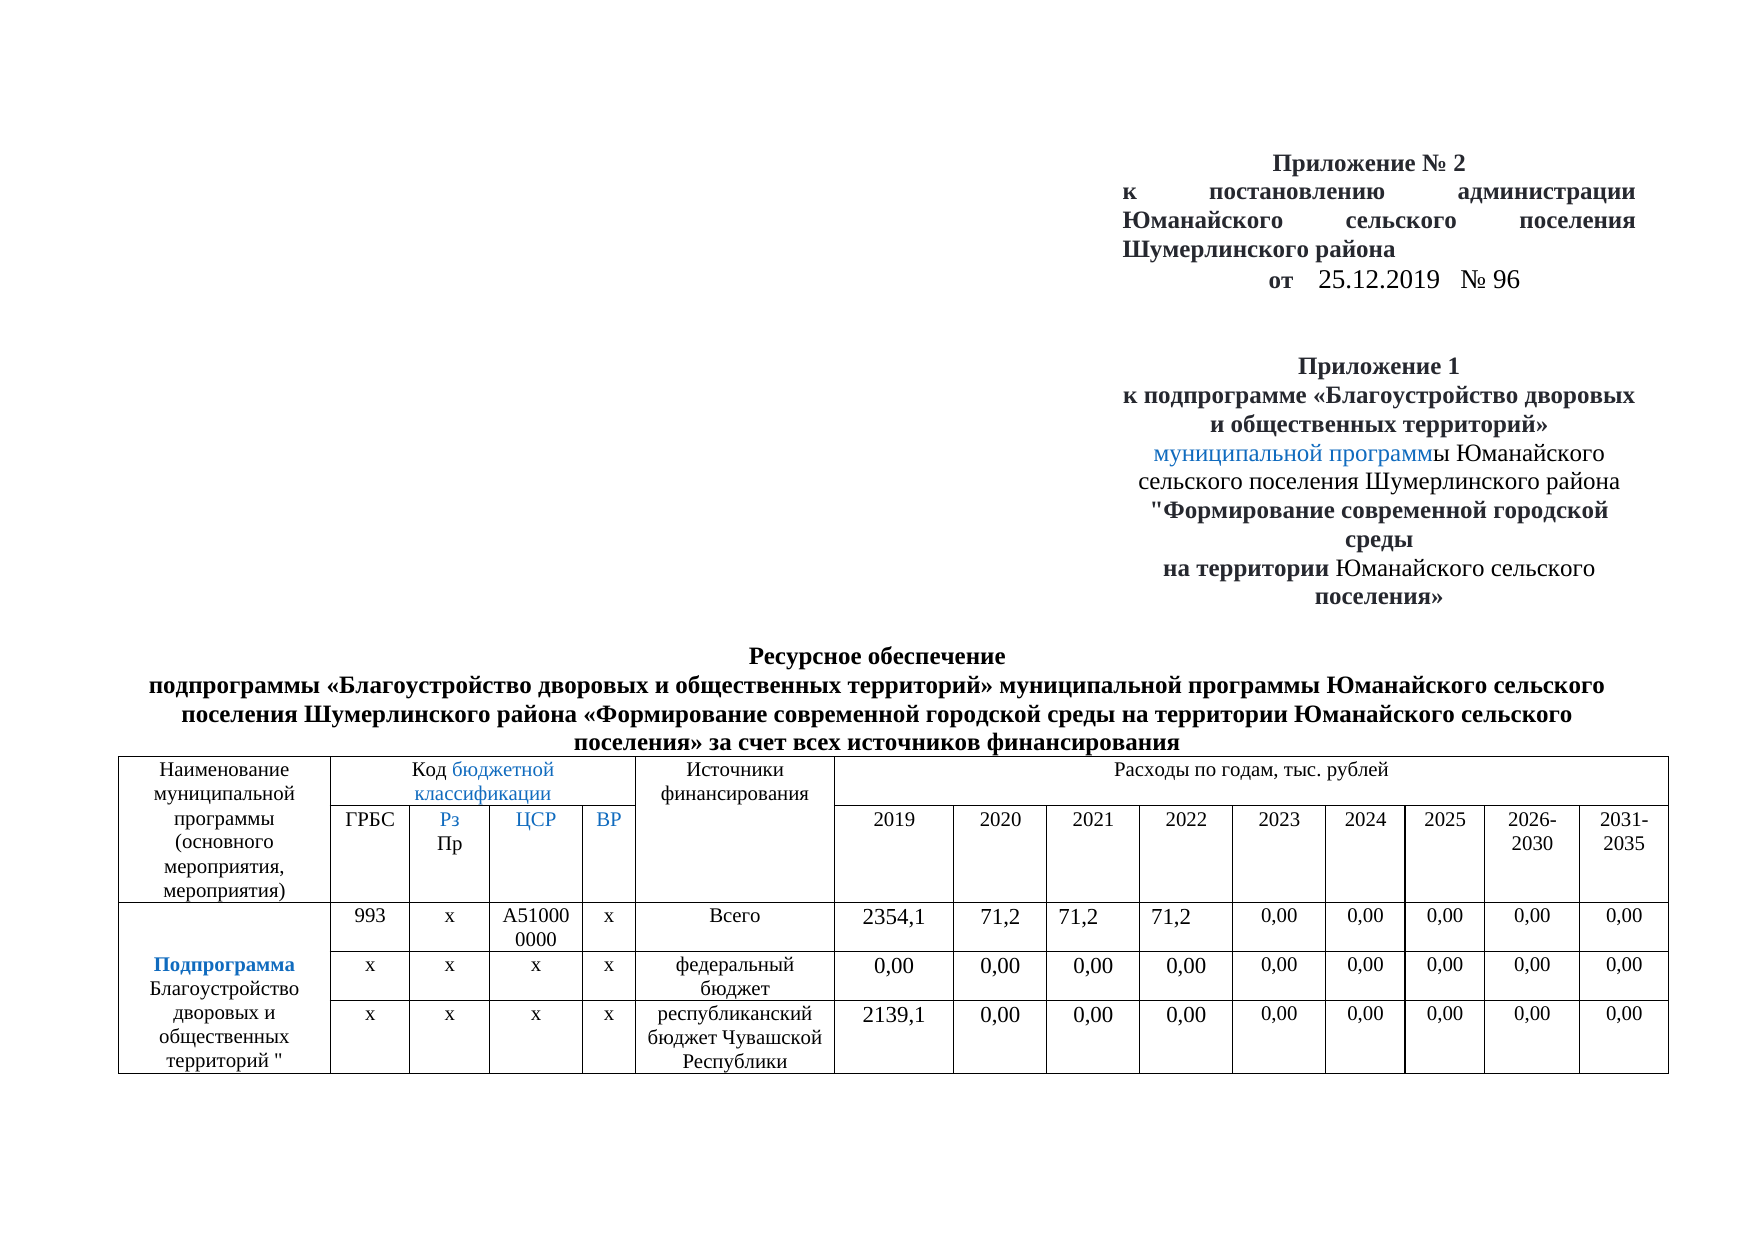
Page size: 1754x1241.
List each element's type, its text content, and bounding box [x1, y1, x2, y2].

table_header Код бюджетной классификации [331, 757, 635, 805]
table_cell х [490, 1001, 582, 1073]
table_cell 0,00 [1140, 952, 1232, 1000]
table_cell 0,00 [1485, 903, 1579, 951]
table_cell 0,00 [1326, 1001, 1404, 1073]
table_cell 71,2 [954, 903, 1046, 951]
table_cell 2024 [1326, 806, 1404, 902]
table_cell 0,00 [1047, 952, 1139, 1000]
table_cell 2026- 2030 [1485, 806, 1579, 902]
table_header Наименование муниципальной программы (основного мероприятия, мероприятия) [119, 757, 330, 902]
table_cell 2023 [1233, 806, 1325, 902]
table_header Источники финансирования [636, 757, 834, 902]
table_cell 2019 [835, 806, 953, 902]
table_cell 0,00 [1580, 952, 1668, 1000]
table_cell ЦСР [490, 806, 582, 902]
table_cell 0,00 [1406, 952, 1484, 1000]
table_cell 2021 [1047, 806, 1139, 902]
table_cell 0,00 [1233, 1001, 1325, 1073]
table_cell х [410, 903, 489, 951]
subtitle Ресурсное обеспечение подпрограммы «Благоустройство дворовых и общественных территорий» муниципальной программы Юманайского сельского поселения Шумерлинского района «Формирование современной городской среды на территории Юманайского сельского поселения» за счет всех источников финансирования [118, 641, 1636, 756]
table_cell 2354,1 [835, 903, 953, 951]
table_cell 0,00 [1233, 952, 1325, 1000]
table_cell 71,2 [1140, 903, 1232, 951]
table_cell х [331, 952, 409, 1000]
table_cell Рз Пр [410, 806, 489, 902]
table_cell ВР [583, 806, 635, 902]
table_cell х [583, 952, 635, 1000]
table_cell х [410, 952, 489, 1000]
table_cell 2025 [1406, 806, 1484, 902]
table_cell республиканский бюджет Чувашской Республики [636, 1001, 834, 1073]
text к постановлению администрации Юманайского сельского поселения Шумерлинского района [1122, 176, 1636, 263]
table_cell А510000000 [490, 903, 582, 951]
table_cell х [410, 1001, 489, 1073]
table_cell 2031- 2035 [1580, 806, 1668, 902]
table_cell 2139,1 [835, 1001, 953, 1073]
table_cell 0,00 [954, 952, 1046, 1000]
table_cell 0,00 [1326, 903, 1404, 951]
text Приложение № 2 [1122, 148, 1636, 176]
table_cell 0,00 [1485, 952, 1579, 1000]
table_header Расходы по годам, тыс. рублей [835, 757, 1668, 805]
table_cell 0,00 [1485, 1001, 1579, 1073]
table_cell 0,00 [1047, 1001, 1139, 1073]
table_cell 0,00 [1580, 1001, 1668, 1073]
table_cell 2022 [1140, 806, 1232, 902]
table_cell 2020 [954, 806, 1046, 902]
table_cell федеральный бюджет [636, 952, 834, 1000]
table_cell 0,00 [1406, 903, 1484, 951]
table_cell 0,00 [1140, 1001, 1232, 1073]
table_cell х [490, 952, 582, 1000]
table_cell х [583, 1001, 635, 1073]
table_cell 0,00 [954, 1001, 1046, 1073]
table_cell 0,00 [835, 952, 953, 1000]
table_cell 0,00 [1406, 1001, 1484, 1073]
table_cell 71,2 [1047, 903, 1139, 951]
table_cell х [583, 903, 635, 951]
text на территории Юманайского сельского поселения» [1122, 553, 1636, 610]
table_cell Всего [636, 903, 834, 951]
table_cell 993 [331, 903, 409, 951]
text от 25.12.2019 № 96 [118, 263, 1636, 294]
table_cell х [331, 1001, 409, 1073]
table_cell 0,00 [1326, 952, 1404, 1000]
text Приложение 1 [1122, 351, 1636, 380]
text к подпрограмме «Благоустройство дворовых и общественных территорий» муниципальной программы Юманайского сельского поселения Шумерлинского района "Формирование современной городской среды [1122, 380, 1636, 553]
table_cell ГРБС [331, 806, 409, 902]
table_cell [119, 903, 330, 951]
table_cell Подпрограмма Благоустройство дворовых и общественных территорий " [119, 951, 330, 1073]
table_cell 0,00 [1580, 903, 1668, 951]
table_cell 0,00 [1233, 903, 1325, 951]
